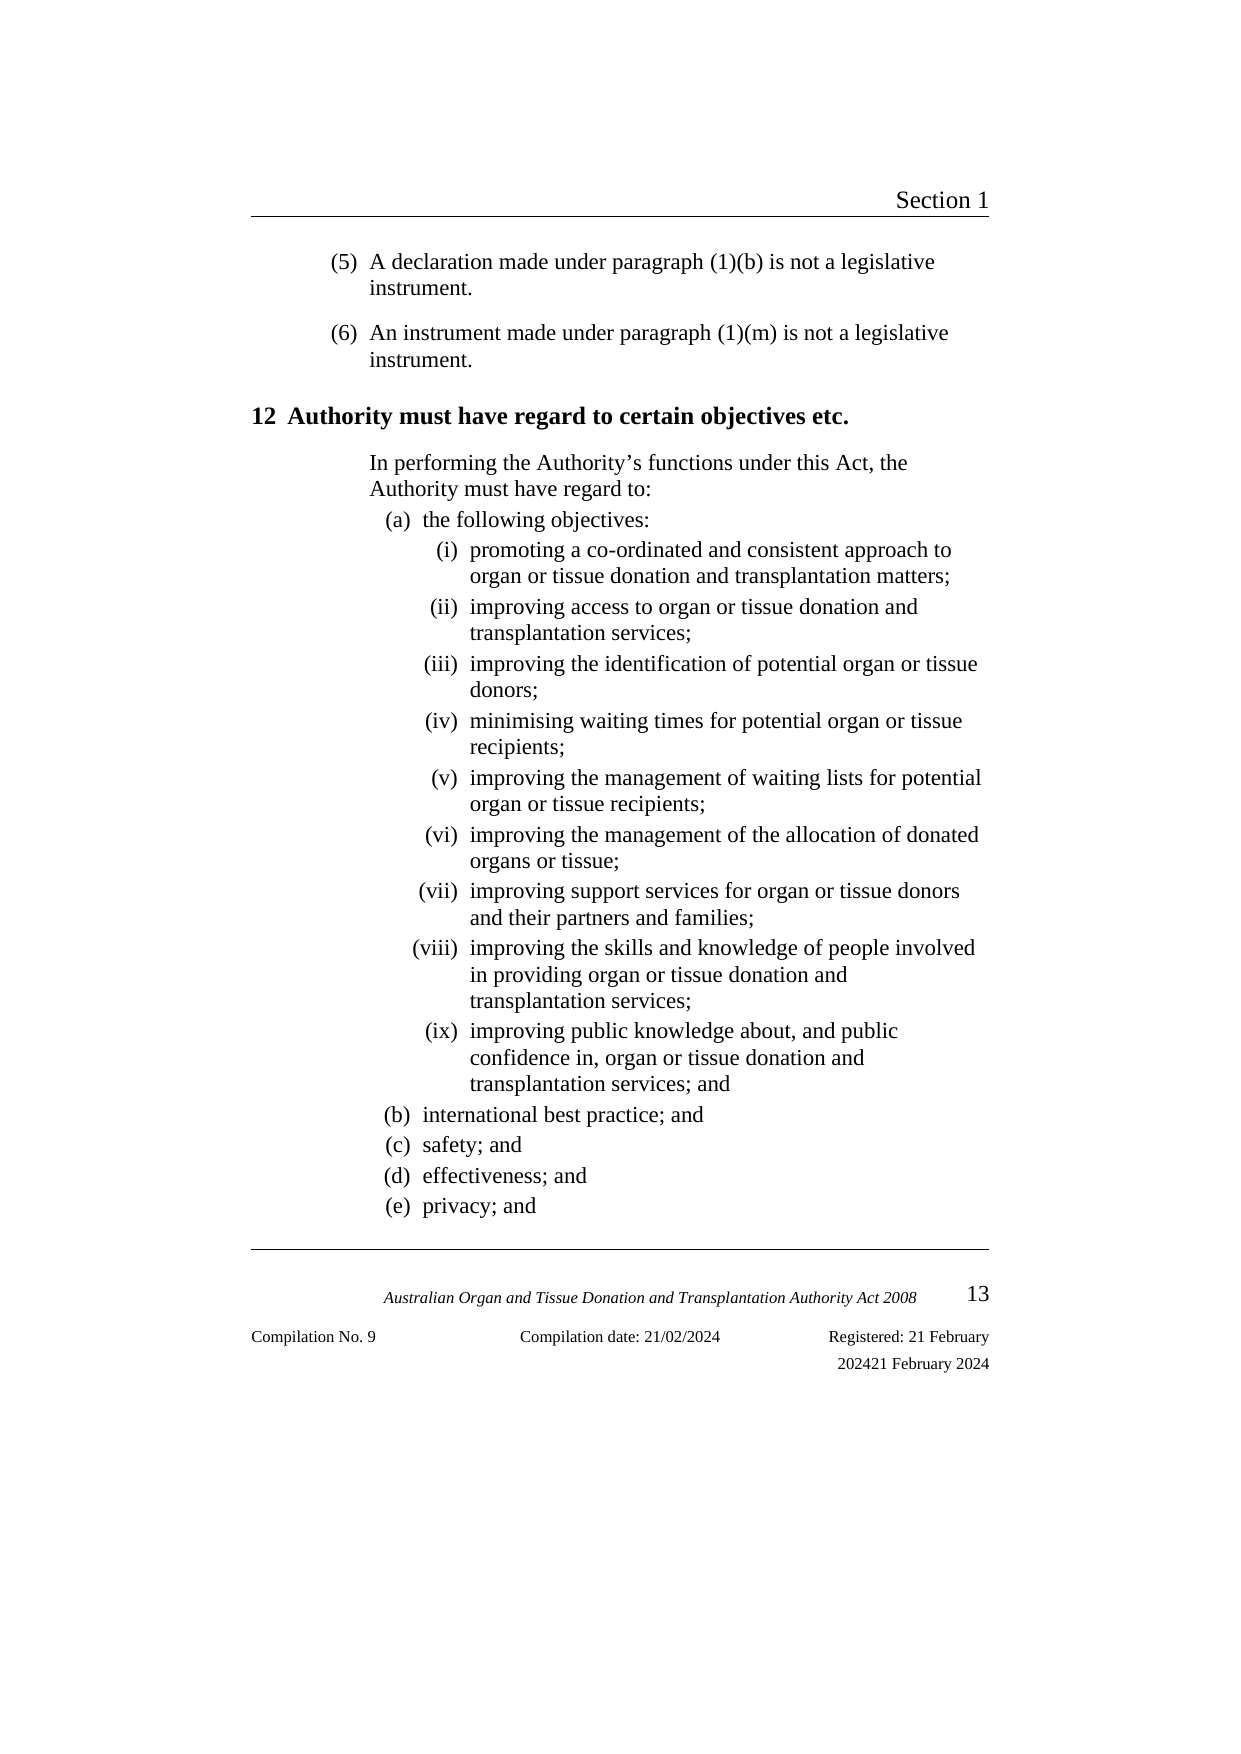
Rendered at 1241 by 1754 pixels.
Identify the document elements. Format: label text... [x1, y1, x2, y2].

text (iv) minimising waiting times for potential organ or tissue recipients; [251, 707, 989, 759]
text (e) privacy; and [251, 1192, 989, 1219]
text (vi) improving the management of the allocation of donated organs or tissue; [251, 821, 989, 873]
text (vii) improving support services for organ or tissue donors and their partners and families; [251, 877, 989, 930]
text In performing the Authority’s functions under this Act, the Authority must have regard to: [251, 449, 989, 502]
text (ii) improving access to organ or tissue donation and transplantation services; [251, 593, 989, 646]
text (a) the following objectives: [251, 506, 989, 532]
text (ix) improving public knowledge about, and public confidence in, organ or tissue donation and transplantation services; and [251, 1018, 989, 1097]
text (v) improving the management of waiting lists for potential organ or tissue recipients; [251, 764, 989, 816]
text (viii) improving the skills and knowledge of people involved in providing organ or tissue donation and transplantation services; [251, 934, 989, 1013]
text (6) An instrument made under paragraph (1)(m) is not a legislative instrument. [251, 319, 989, 372]
text (b) international best practice; and [251, 1101, 989, 1127]
text (iii) improving the identification of potential organ or tissue donors; [251, 650, 989, 703]
text (c) safety; and [251, 1131, 989, 1158]
text (i) promoting a co-ordinated and consistent approach to organ or tissue donation and transplantation matters; [251, 536, 989, 589]
text (5) A declaration made under paragraph (1)(b) is not a legislative instrument. [251, 248, 989, 301]
text 12 Authority must have regard to certain objectives etc. [251, 401, 989, 430]
text (d) effectiveness; and [251, 1162, 989, 1188]
